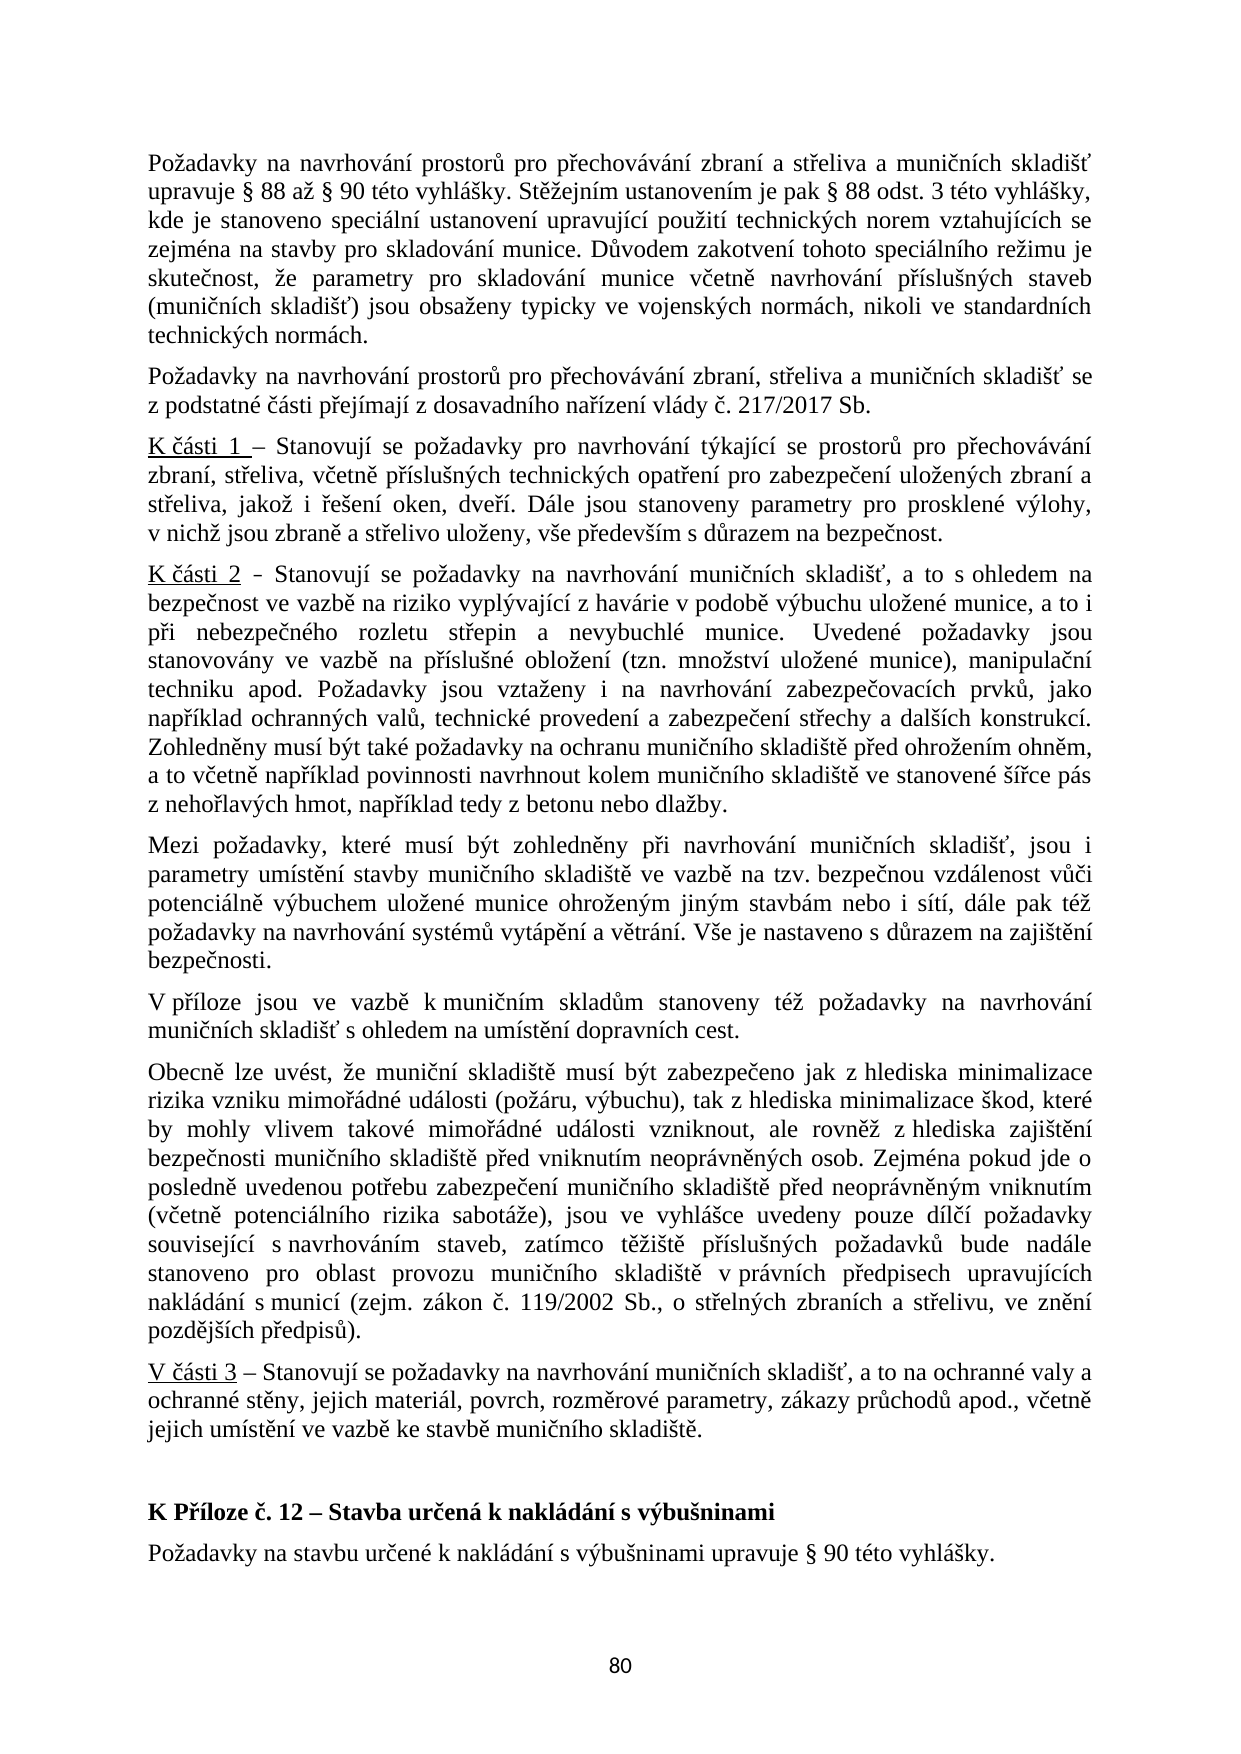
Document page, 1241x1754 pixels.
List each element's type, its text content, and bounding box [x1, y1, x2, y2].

text Požadavky na stavbu určené k nakládání s výbušninami upravuje § 90 této vyhlášky. [148, 1538, 1093, 1567]
text V příloze jsou ve vazbě k muničním skladům stanoveny též požadavky na navrhování muničních skladišť s ohledem na umístění dopravních cest. [148, 987, 1093, 1044]
text Požadavky na navrhování prostorů pro přechovávání zbraní, střeliva a muničních skladišť se z podstatné části přejímají z dosavadního nařízení vlády č. 217/2017 Sb. [148, 361, 1093, 419]
text Požadavky na navrhování prostorů pro přechovávání zbraní a střeliva a muničních skladišť upravuje § 88 až § 90 této vyhlášky. Stěžejním ustanovením je pak § 88 odst. 3 této vyhlášky, kde je stanoveno speciální ustanovení upravující použití technických norem vztahujících se zejména na stavby pro skladování munice. Důvodem zakotvení tohoto speciálního režimu je skutečnost, že parametry pro skladování munice včetně navrhování příslušných staveb (muničních skladišť) jsou obsaženy typicky ve vojenských normách, nikoli ve standardních technických normách. [148, 148, 1093, 349]
text K Příloze č. 12 – Stavba určená k nakládání s výbušninami [148, 1497, 1093, 1525]
text Obecně lze uvést, že muniční skladiště musí být zabezpečeno jak z hlediska minimalizace rizika vzniku mimořádné události (požáru, výbuchu), tak z hlediska minimalizace škod, které by mohly vlivem takové mimořádné události vzniknout, ale rovněž z hlediska zajištění bezpečnosti muničního skladiště před vniknutím neoprávněných osob. Zejména pokud jde o posledně uvedenou potřebu zabezpečení muničního skladiště před neoprávněným vniknutím (včetně potenciálního rizika sabotáže), jsou ve vyhlášce uvedeny pouze dílčí požadavky související s navrhováním staveb, zatímco těžiště příslušných požadavků bude nadále stanoveno pro oblast provozu muničního skladiště v právních předpisech upravujících nakládání s municí (zejm. zákon č. 119/2002 Sb., o střelných zbraních a střelivu, ve znění pozdějších předpisů). [148, 1057, 1093, 1344]
text K části 2 – Stanovují se požadavky na navrhování muničních skladišť, a to s ohledem na bezpečnost ve vazbě na riziko vyplývající z havárie v podobě výbuchu uložené munice, a to i při nebezpečného rozletu střepin a nevybuchlé munice. Uvedené požadavky jsou stanovovány ve vazbě na příslušné obložení (tzn. množství uložené munice), manipulační techniku apod. Požadavky jsou vztaženy i na navrhování zabezpečovacích prvků, jako například ochranných valů, technické provedení a zabezpečení střechy a dalších konstrukcí. Zohledněny musí být také požadavky na ochranu muničního skladiště před ohrožením ohněm, a to včetně například povinnosti navrhnout kolem muničního skladiště ve stanovené šířce pás z nehořlavých hmot, například tedy z betonu nebo dlažby. [148, 559, 1093, 818]
text K části 1 – Stanovují se požadavky pro navrhování týkající se prostorů pro přechovávání zbraní, střeliva, včetně příslušných technických opatření pro zabezpečení uložených zbraní a střeliva, jakož i řešení oken, dveří. Dále jsou stanoveny parametry pro prosklené výlohy, v nichž jsou zbraně a střelivo uloženy, vše především s důrazem na bezpečnost. [148, 431, 1093, 546]
text V části 3 – Stanovují se požadavky na navrhování muničních skladišť, a to na ochranné valy a ochranné stěny, jejich materiál, povrch, rozměrové parametry, zákazy průchodů apod., včetně jejich umístění ve vazbě ke stavbě muničního skladiště. [148, 1357, 1093, 1443]
text Mezi požadavky, které musí být zohledněny při navrhování muničních skladišť, jsou i parametry umístění stavby muničního skladiště ve vazbě na tzv. bezpečnou vzdálenost vůči potenciálně výbuchem uložené munice ohroženým jiným stavbám nebo i sítí, dále pak též požadavky na navrhování systémů vytápění a větrání. Vše je nastaveno s důrazem na zajištění bezpečnosti. [148, 830, 1093, 974]
